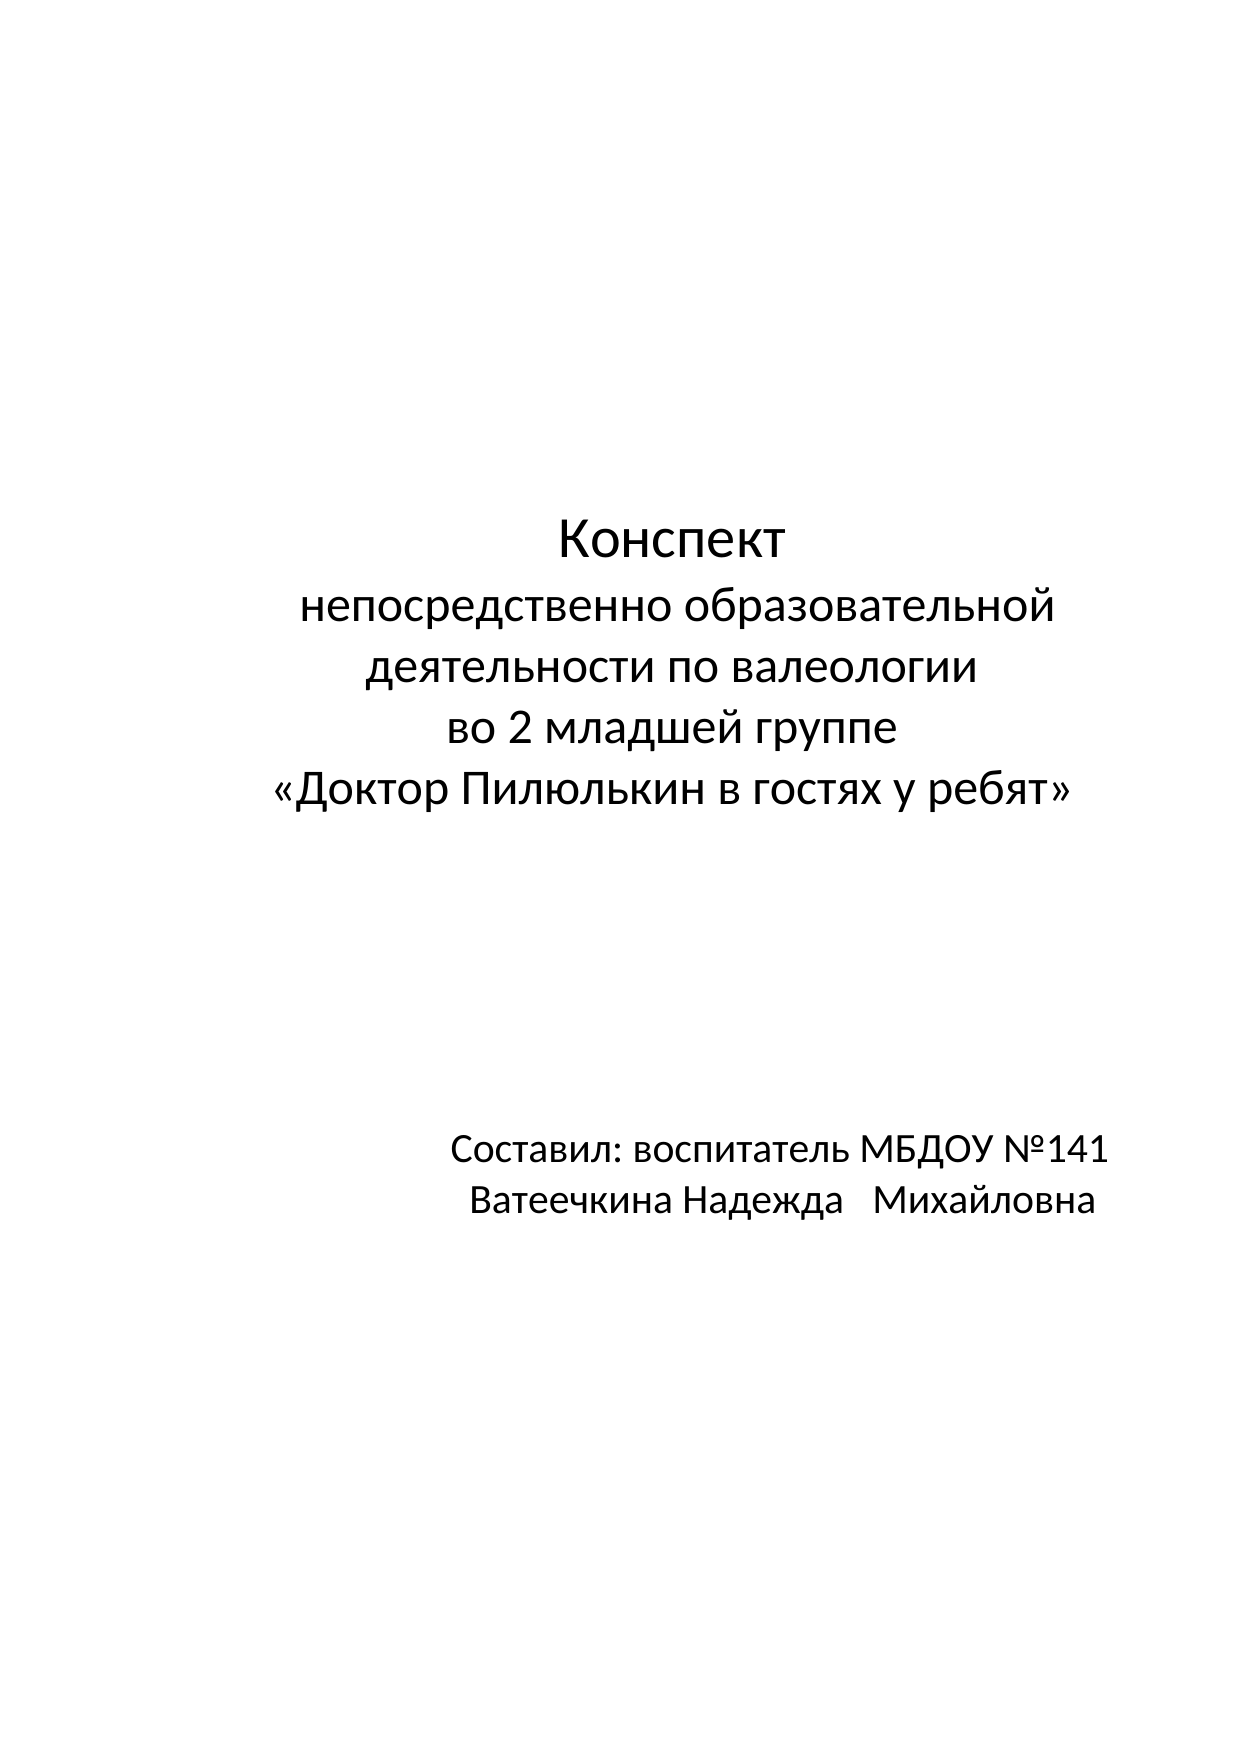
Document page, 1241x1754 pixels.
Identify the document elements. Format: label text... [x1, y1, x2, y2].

text Конспект [177, 501, 1167, 572]
text во 2 младшей группе [177, 694, 1167, 756]
text Составил: воспитатель МБДОУ №141 [177, 1122, 1167, 1173]
text «Доктор Пилюлькин в гостях у ребят» [177, 756, 1167, 817]
text непосредственно образовательной деятельности по валеологии [177, 572, 1167, 694]
text Ватеечкина Надежда Михайловна [177, 1173, 1167, 1223]
